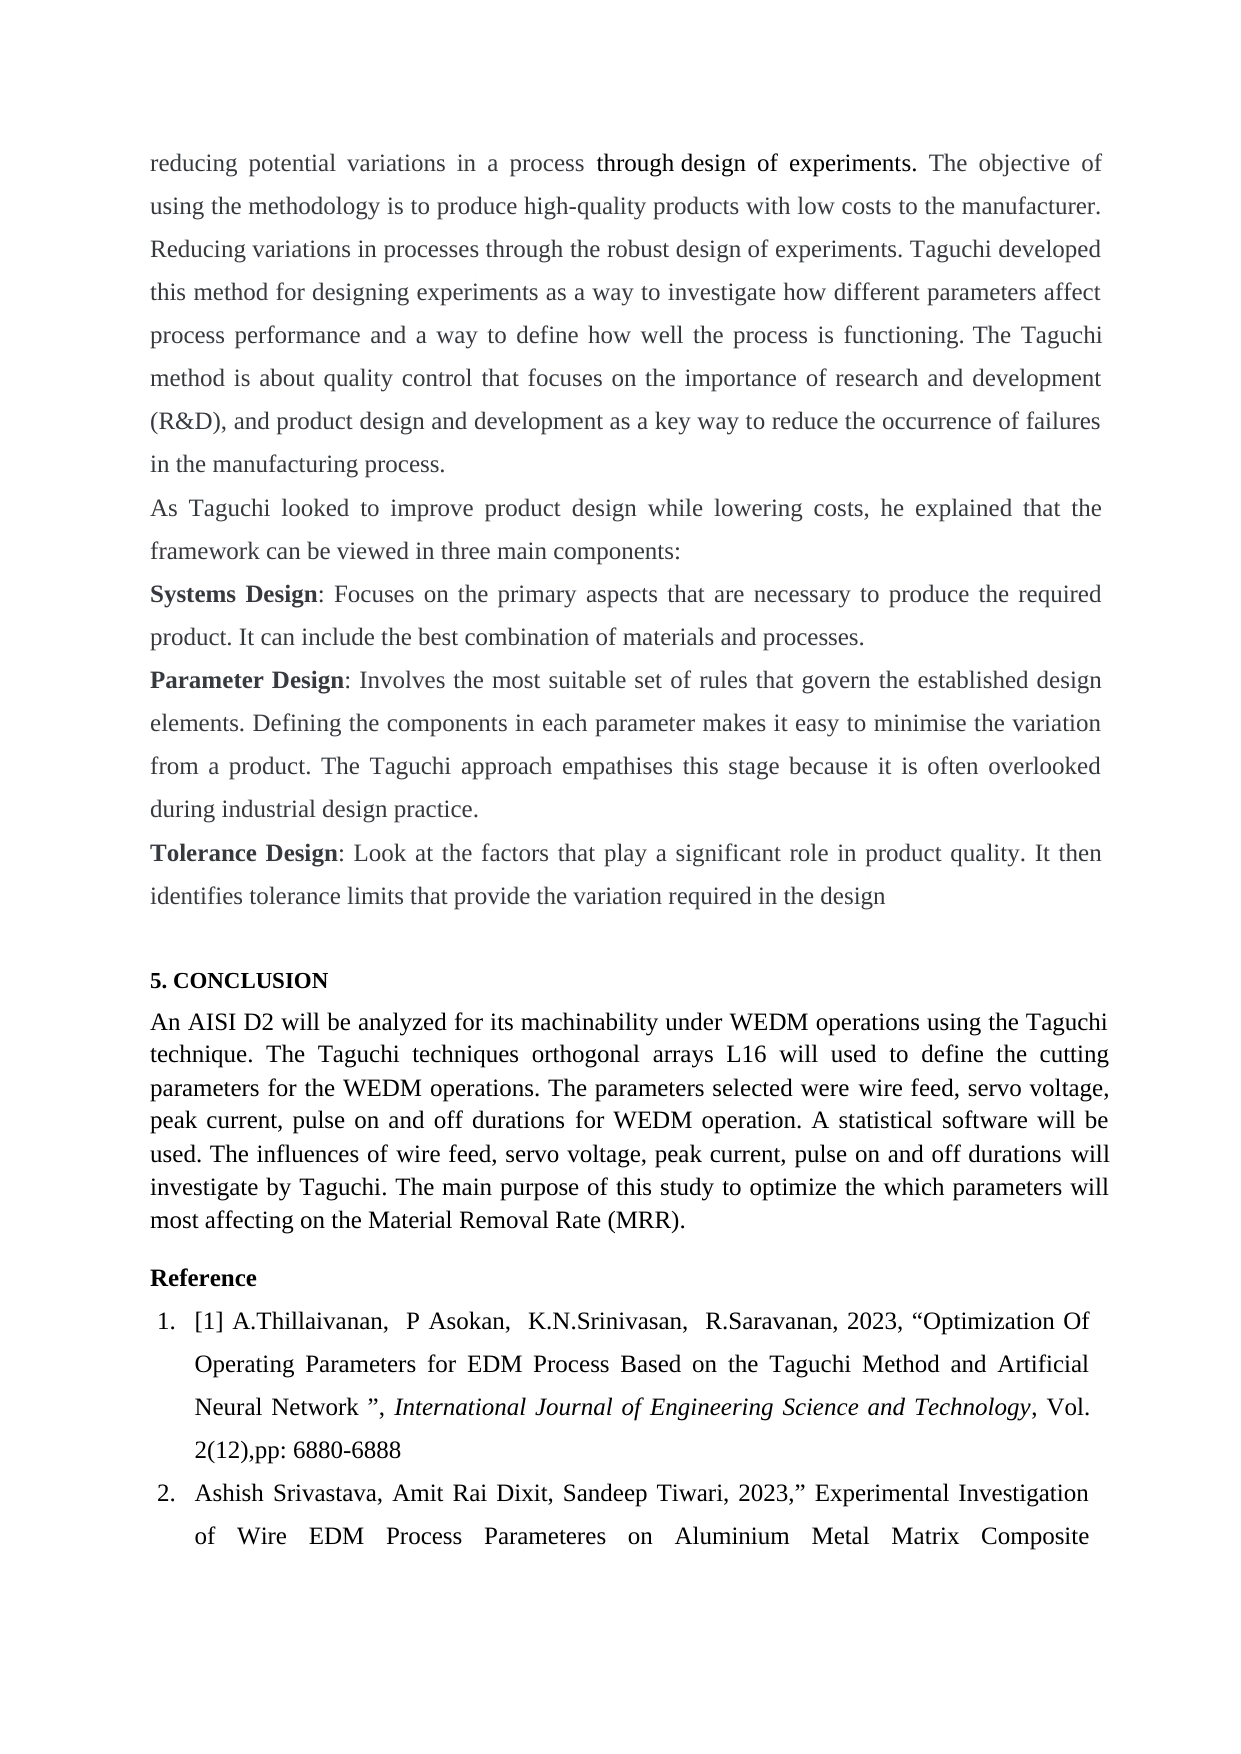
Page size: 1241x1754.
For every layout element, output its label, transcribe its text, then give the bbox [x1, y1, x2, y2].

list [1] A.Thillaivanan, P Asokan, K.N.Srinivasan, R.Saravanan, 2023, “Optimization Of Operating Parameters for EDM Process Based on the Taguchi Method and Artificial Neural Network ”, International Journal of Engineering Science and Technology, Vol. 2(12),pp: 6880-6888 [157, 1306, 1090, 1464]
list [157, 1478, 1090, 1550]
text Parameter Design: Involves the most suitable set of rules that govern the established design elements. Defining the components in each parameter makes it easy to minimise the variation from a product. The Taguchi approach empathises this stage because it is often overlooked during industrial design practice. [150, 665, 1102, 823]
text An AISI D2 will be analyzed for its machinability under WEDM operations using the Taguchi technique. The Taguchi techniques orthogonal arrays L16 will used to define the cutting parameters for the WEDM operations. The parameters selected were wire feed, servo voltage, peak current, pulse on and off durations for WEDM operation. A statistical software will be used. The influences of wire feed, servo voltage, peak current, pulse on and off durations will investigate by Taguchi. The main purpose of this study to optimize the which parameters will most affecting on the Material Removal Rate (MRR). [150, 1007, 1110, 1233]
text 5. CONCLUSION [150, 967, 1110, 993]
text As Taguchi looked to improve product design while lowering costs, he explained that the framework can be viewed in three main components: [150, 493, 1102, 564]
text Tolerance Design: Look at the factors that play a significant role in product quality. It then identifies tolerance limits that provide the variation required in the design [150, 838, 1102, 909]
text Systems Design: Focuses on the primary aspects that are necessary to produce the required product. It can include the best combination of materials and processes. [150, 579, 1102, 651]
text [150, 148, 1102, 478]
text Reference [150, 1263, 1110, 1291]
